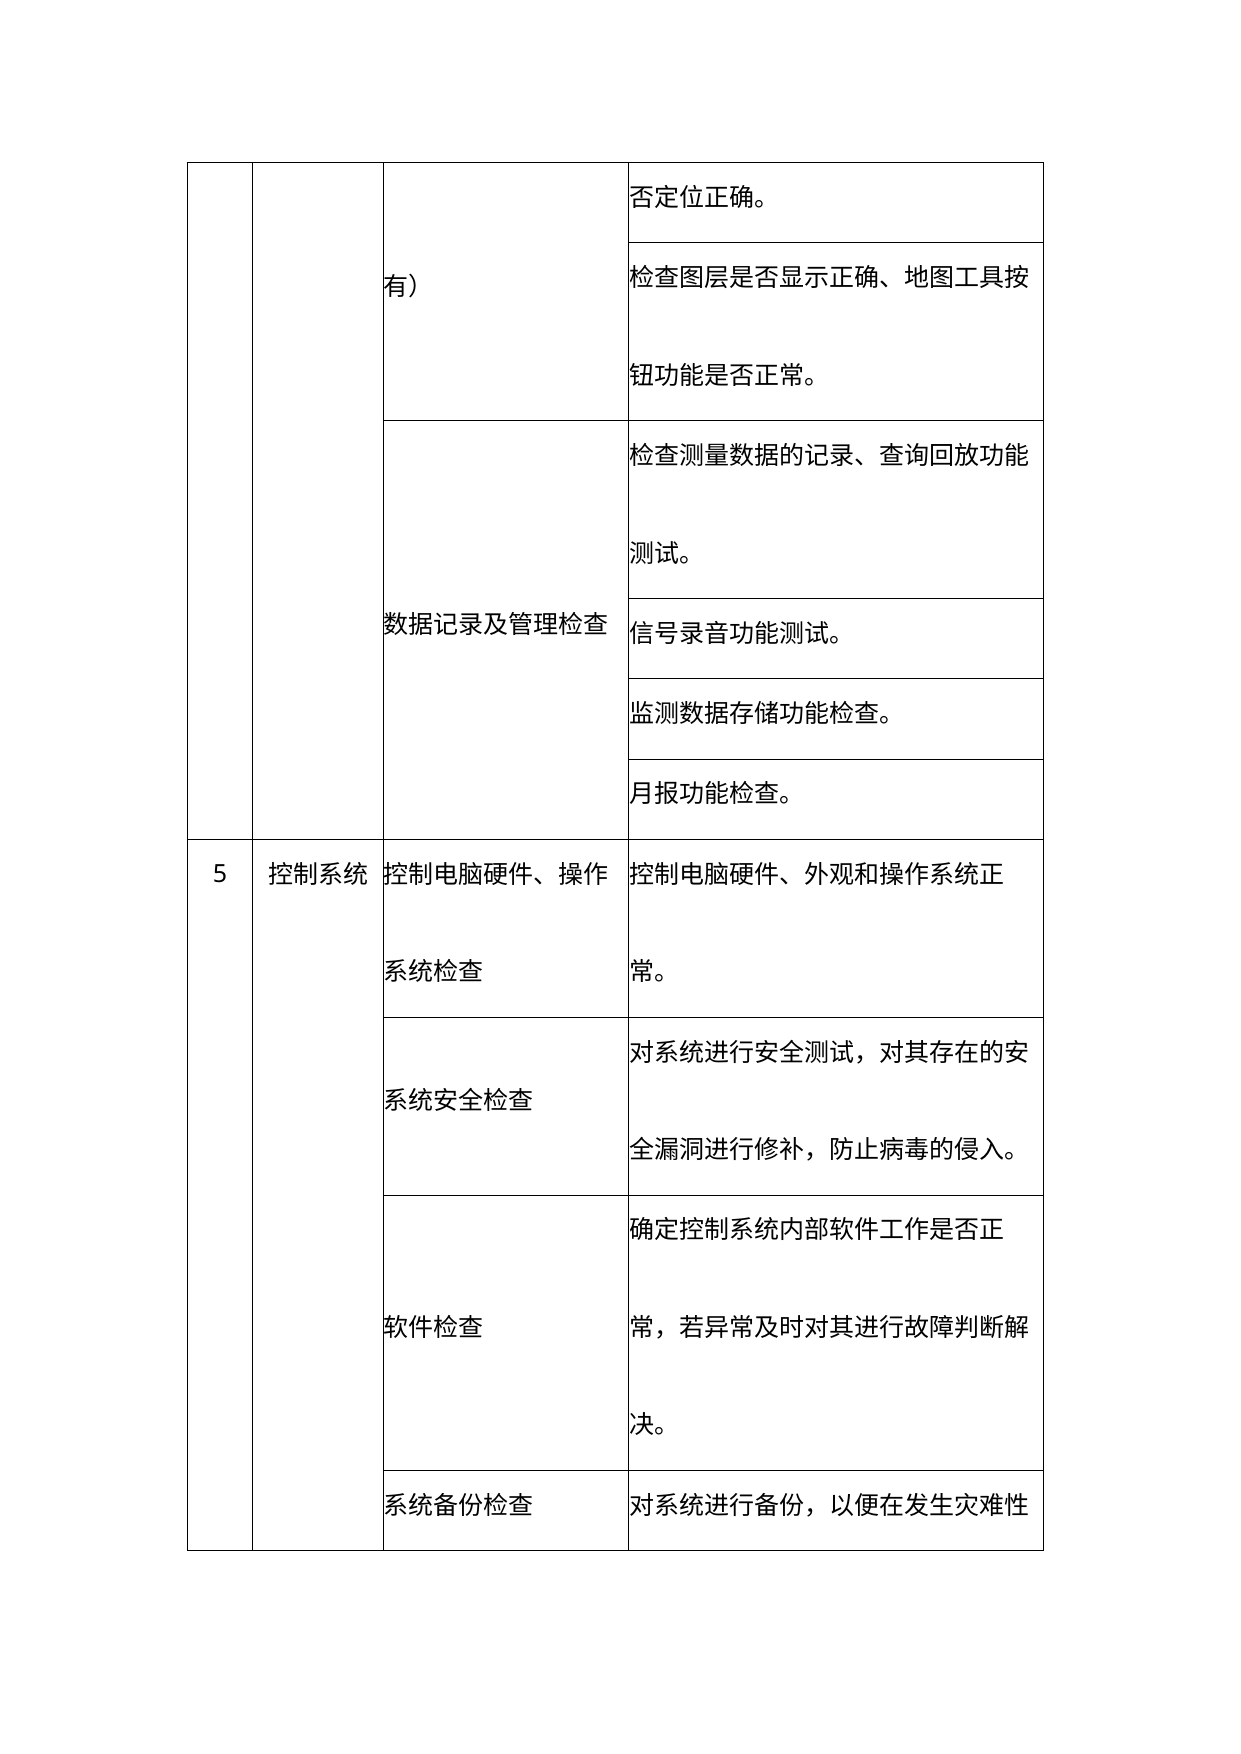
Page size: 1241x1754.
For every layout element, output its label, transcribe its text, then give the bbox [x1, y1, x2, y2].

table_cell 系统安全检查 [384, 1018, 628, 1194]
table_cell 系统备份检查 [384, 1471, 628, 1550]
table_cell 电子地图检查（若有） [384, 163, 628, 420]
table_cell 5 [188, 840, 252, 1550]
table_cell 数据记录及管理检查 [384, 421, 628, 839]
table_cell 月报功能检查。 [629, 760, 1043, 839]
table_cell 对系统进行安全测试，对其存在的安全漏洞进行修补，防止病毒的侵入。 [629, 1018, 1043, 1194]
table_cell 确定控制系统内部软件工作是否正常，若异常及时对其进行故障判断解决。 [629, 1196, 1043, 1470]
table_cell 信号录音功能测试。 [629, 599, 1043, 678]
table_cell 软件检查 [384, 1196, 628, 1470]
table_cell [629, 1471, 1043, 1550]
table_cell 控制系统 [253, 840, 383, 1550]
table_cell 检查测量数据的记录、查询回放功能测试。 [629, 421, 1043, 598]
table_cell 检查图层是否显示正确、地图工具按钮功能是否正常。 [629, 243, 1043, 420]
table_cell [629, 163, 1043, 242]
table_cell 控制电脑硬件、外观和操作系统正常。 [629, 840, 1043, 1017]
table_cell 监测数据存储功能检查。 [629, 679, 1043, 758]
table_cell 控制电脑硬件、操作系统检查 [384, 840, 628, 1017]
